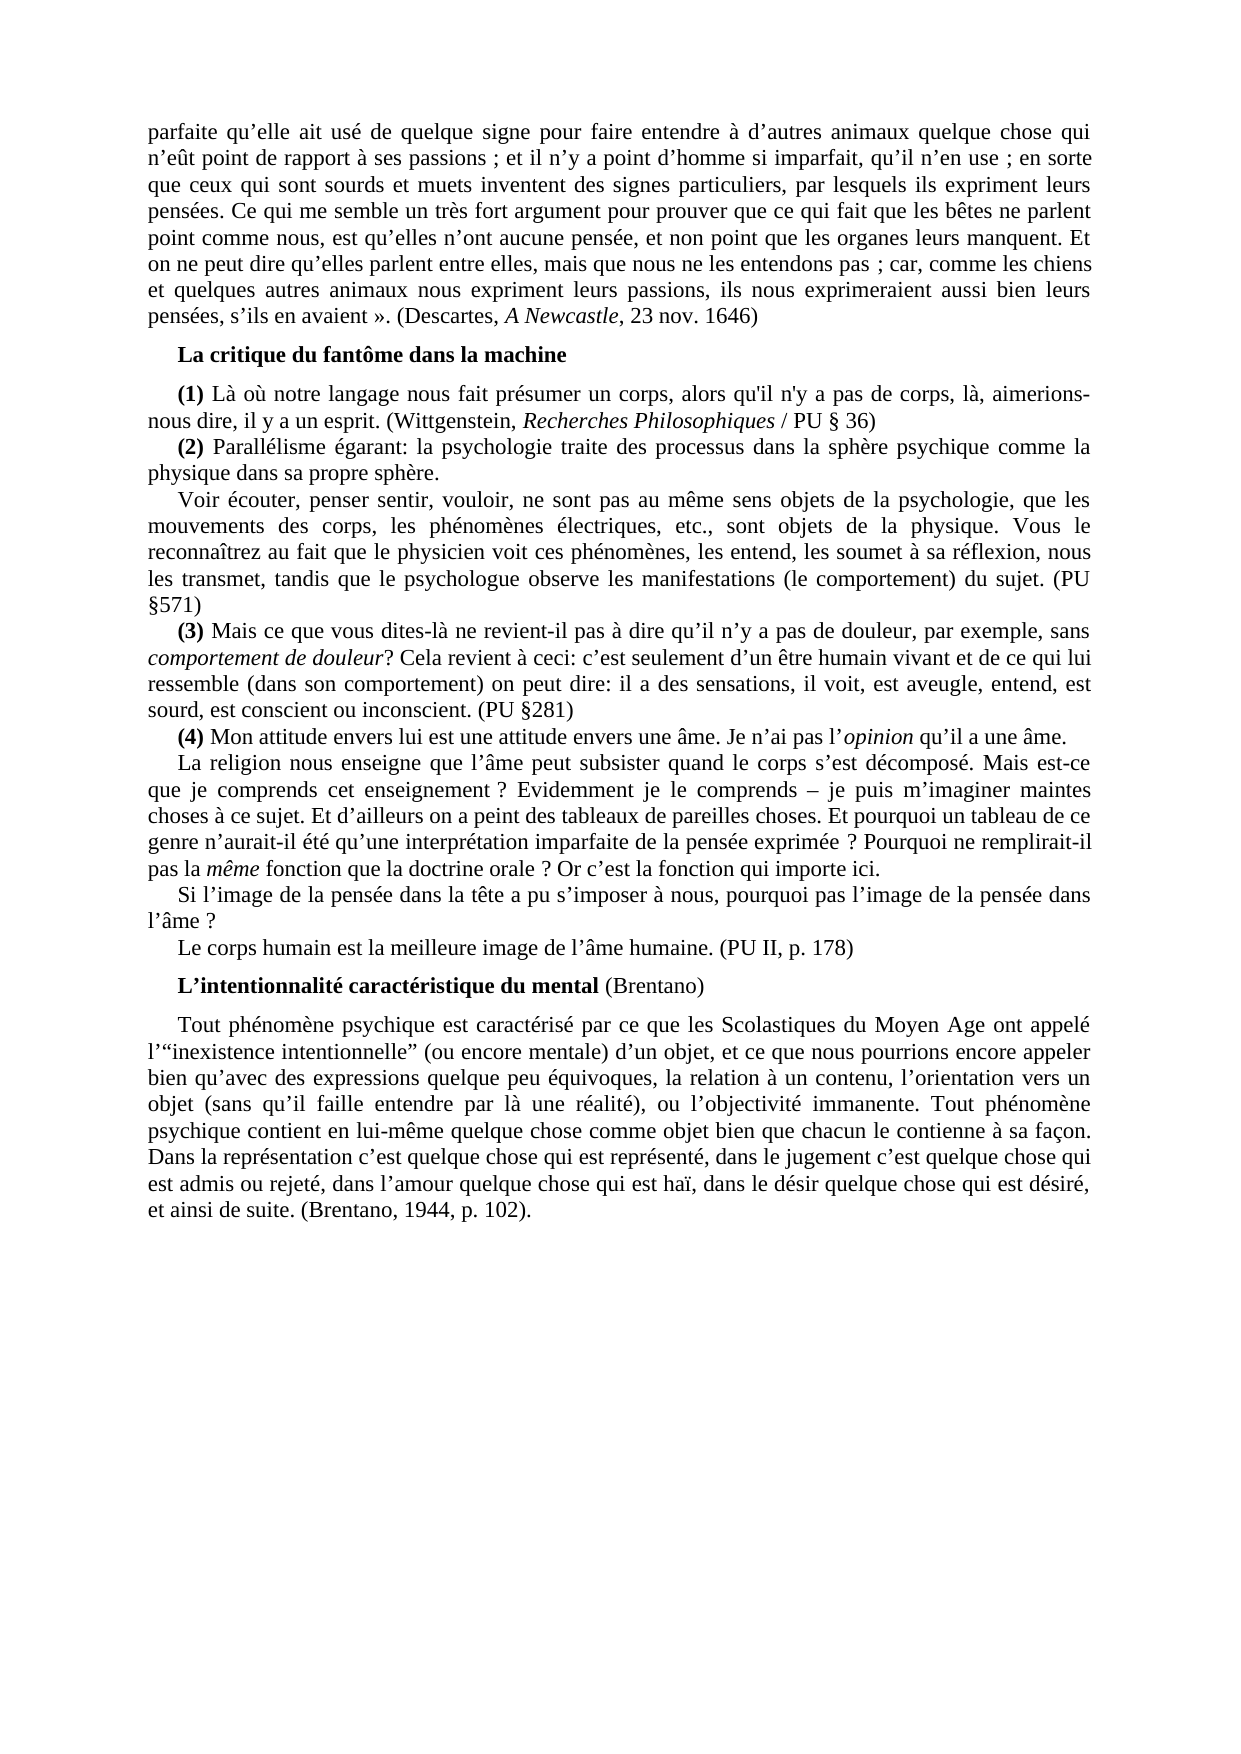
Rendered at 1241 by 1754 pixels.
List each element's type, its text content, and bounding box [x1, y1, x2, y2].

text La critique du fantôme dans la machine [148, 341, 1092, 368]
text (2) Parallélisme égarant: la psychologie traite des processus dans la sphère psychique comme la physique dans sa propre sphère. [148, 433, 1092, 486]
text (1) Là où notre langage nous fait présumer un corps, alors qu'il n'y a pas de corps, là, aimerions-nous dire, il y a un esprit. (Wittgenstein, Recherches Philosophiques / PU § 36) [148, 380, 1092, 433]
text (4) Mon attitude envers lui est une attitude envers une âme. Je n’ai pas l’opinion qu’il a une âme. [148, 723, 1092, 749]
text Voir écouter, penser sentir, vouloir, ne sont pas au même sens objets de la psychologie, que les mouvements des corps, les phénomènes électriques, etc., sont objets de la physique. Vous le reconnaîtrez au fait que le physicien voit ces phénomènes, les entend, les soumet à sa réflexion, nous les transmet, tandis que le psychologue observe les manifestations (le comportement) du sujet. (PU §571) [148, 486, 1092, 617]
text Si l’image de la pensée dans la tête a pu s’imposer à nous, pourquoi pas l’image de la pensée dans l’âme ? [148, 881, 1092, 934]
text L’intentionnalité caractéristique du mental (Brentano) [148, 973, 1092, 999]
text Tout phénomène psychique est caractérisé par ce que les Scolastiques du Moyen Age ont appelé l’“inexistence intentionnelle” (ou encore mentale) d’un objet, et ce que nous pourrions encore appeler bien qu’avec des expressions quelque peu équivoques, la relation à un contenu, l’orientation vers un objet (sans qu’il faille entendre par là une réalité), ou l’objectivité immanente. Tout phénomène psychique contient en lui-même quelque chose comme objet bien que chacun le contienne à sa façon. Dans la représentation c’est quelque chose qui est représenté, dans le jugement c’est quelque chose qui est admis ou rejeté, dans l’amour quelque chose qui est haï, dans le désir quelque chose qui est désiré, et ainsi de suite. (Brentano, 1944, p. 102). [148, 1011, 1092, 1222]
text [148, 118, 1092, 329]
text Le corps humain est la meilleure image de l’âme humaine. (PU II, p. 178) [148, 934, 1092, 960]
text La religion nous enseigne que l’âme peut subsister quand le corps s’est décomposé. Mais est-ce que je comprends cet enseignement ? Evidemment je le comprends – je puis m’imaginer maintes choses à ce sujet. Et d’ailleurs on a peint des tableaux de pareilles choses. Et pourquoi un tableau de ce genre n’aurait-il été qu’une interprétation imparfaite de la pensée exprimée ? Pourquoi ne remplirait-il pas la même fonction que la doctrine orale ? Or c’est la fonction qui importe ici. [148, 749, 1092, 881]
text (3) Mais ce que vous dites-là ne revient-il pas à dire qu’il n’y a pas de douleur, par exemple, sans comportement de douleur? Cela revient à ceci: c’est seulement d’un être humain vivant et de ce qui lui ressemble (dans son comportement) on peut dire: il a des sensations, il voit, est aveugle, entend, est sourd, est conscient ou inconscient. (PU §281) [148, 617, 1092, 723]
